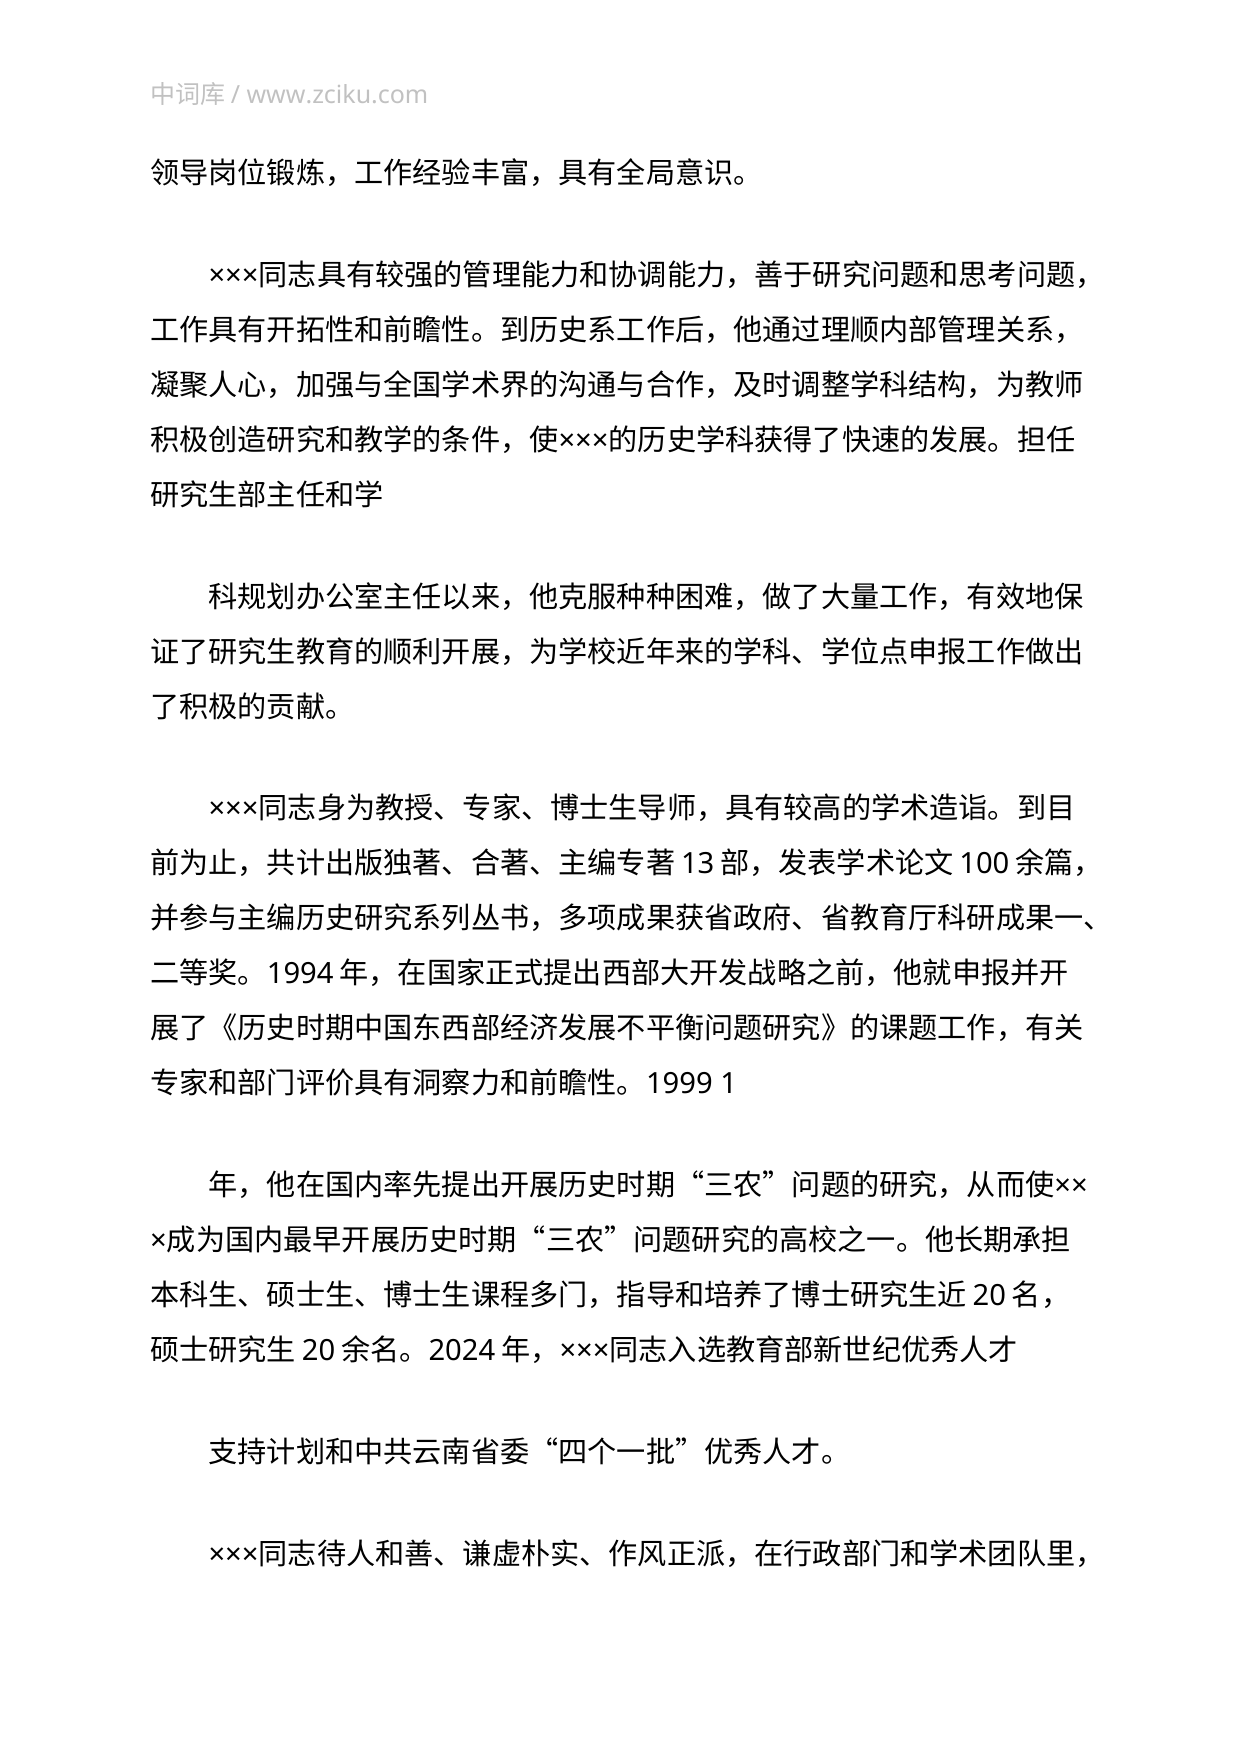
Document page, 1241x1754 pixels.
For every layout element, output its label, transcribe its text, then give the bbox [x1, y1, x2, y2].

text 支持计划和中共云南省委“四个一批”优秀人才。 [150, 1429, 1090, 1471]
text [150, 1530, 1090, 1573]
text ×××同志身为教授、专家、博士生导师，具有较高的学术造诣。到目前为止，共计出版独著、合著、主编专著13部，发表学术论文100余篇，并参与主编历史研究系列丛书，多项成果获省政府、省教育厅科研成果一、二等奖。1994年，在国家正式提出西部大开发战略之前，他就申报并开展了《历史时期中国东西部经济发展不平衡问题研究》的课题工作，有关专家和部门评价具有洞察力和前瞻性。1999 1 [150, 785, 1090, 1102]
text 科规划办公室主任以来，他克服种种困难，做了大量工作，有效地保证了研究生教育的顺利开展，为学校近年来的学科、学位点申报工作做出了积极的贡献。 [150, 573, 1090, 725]
text 年，他在国内率先提出开展历史时期“三农”问题的研究，从而使×××成为国内最早开展历史时期“三农”问题研究的高校之一。他长期承担本科生、硕士生、博士生课程多门，指导和培养了博士研究生近20名，硕士研究生20余名。2024年，×××同志入选教育部新世纪优秀人才 [150, 1162, 1090, 1369]
text ×××同志具有较强的管理能力和协调能力，善于研究问题和思考问题，工作具有开拓性和前瞻性。到历史系工作后，他通过理顺内部管理关系，凝聚人心，加强与全国学术界的沟通与合作，及时调整学科结构，为教师积极创造研究和教学的条件，使×××的历史学科获得了快速的发展。担任研究生部主任和学 [150, 252, 1090, 514]
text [150, 150, 1090, 192]
